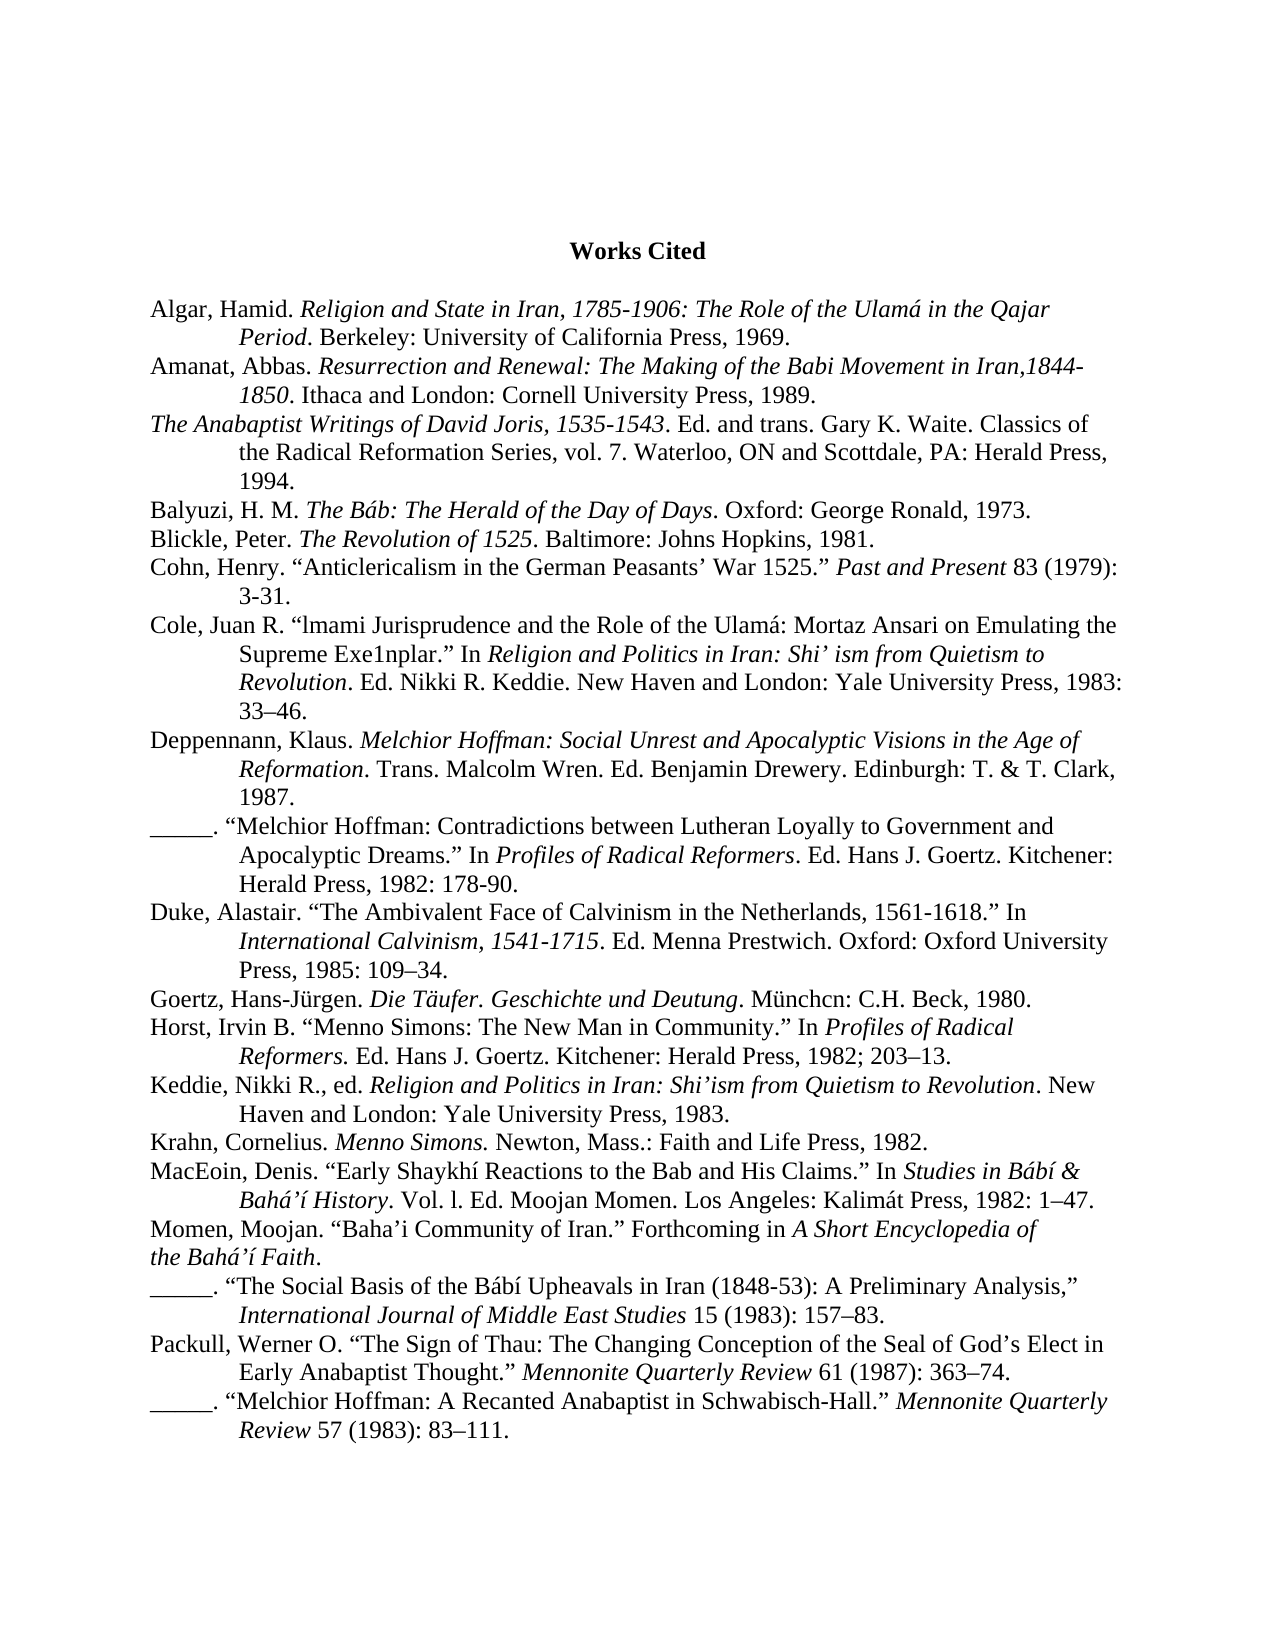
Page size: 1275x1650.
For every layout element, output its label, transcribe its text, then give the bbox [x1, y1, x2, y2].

text Keddie, Nikki R., ed. Religion and Politics in Iran: Shi’ism from Quietism to Revolution. New Haven and London: Yale University Press, 1983. [150, 1070, 1125, 1127]
text Krahn, Cornelius. Menno Simons. Newton, Mass.: Faith and Life Press, 1982. [150, 1127, 1125, 1156]
text Goertz, Hans-Jürgen. Die Täufer. Geschichte und Deutung. Münchcn: C.H. Beck, 1980. [150, 984, 1125, 1012]
text _____. “Melchior Hoffman: Contradictions between Lutheran Loyally to Government and Apocalyptic Dreams.” In Profiles of Radical Reformers. Ed. Hans J. Goertz. Kitchener: Herald Press, 1982: 178-90. [150, 811, 1125, 897]
text Balyuzi, H. M. The Báb: The Herald of the Day of Days. Oxford: George Ronald, 1973. [150, 495, 1125, 524]
text Works Cited [150, 236, 1125, 265]
text Packull, Werner O. “The Sign of Thau: The Changing Conception of the Seal of God’s Elect in Early Anabaptist Thought.” Mennonite Quarterly Review 61 (1987): 363–74. [150, 1329, 1125, 1386]
text Deppennann, Klaus. Melchior Hoffman: Social Unrest and Apocalyptic Visions in the Age of Reformation. Trans. Malcolm Wren. Ed. Benjamin Drewery. Edinburgh: T. & T. Clark, 1987. [150, 725, 1125, 811]
text The Anabaptist Writings of David Joris, 1535-1543. Ed. and trans. Gary K. Waite. Classics of the Radical Reformation Series, vol. 7. Waterloo, ON and Scottdale, PA: Herald Press, 1994. [150, 409, 1125, 495]
text Duke, Alastair. “The Ambivalent Face of Calvinism in the Netherlands, 1561-1618.” In International Calvinism, 1541-1715. Ed. Menna Prestwich. Oxford: Oxford University Press, 1985: 109–34. [150, 897, 1125, 984]
text _____. “Melchior Hoffman: A Recanted Anabaptist in Schwabisch-Hall.” Mennonite Quarterly Review 57 (1983): 83–111. [150, 1386, 1125, 1444]
text Momen, Moojan. “Baha’i Community of Iran.” Forthcoming in A Short Encyclopedia of [150, 1214, 1125, 1242]
text Cohn, Henry. “Anticlericalism in the German Peasants’ War 1525.” Past and Present 83 (1979): 3-31. [150, 552, 1125, 610]
text Amanat, Abbas. Resurrection and Renewal: The Making of the Babi Movement in Iran,1844-1850. Ithaca and London: Cornell University Press, 1989. [150, 351, 1125, 409]
text Horst, Irvin B. “Menno Simons: The New Man in Community.” In Profiles of Radical Reformers. Ed. Hans J. Goertz. Kitchener: Herald Press, 1982; 203–13. [150, 1012, 1125, 1070]
text Algar, Hamid. Religion and State in Iran, 1785-1906: The Role of the Ulamá in the Qajar Period. Berkeley: University of California Press, 1969. [150, 294, 1125, 351]
text Cole, Juan R. “lmami Jurisprudence and the Role of the Ulamá: Mortaz Ansari on Emulating the Supreme Exe1nplar.” In Religion and Politics in Iran: Shi’ ism from Quietism to Revolution. Ed. Nikki R. Keddie. New Haven and London: Yale University Press, 1983: 33–46. [150, 610, 1125, 725]
text MacEoin, Denis. “Early Shaykhí Reactions to the Bab and His Claims.” In Studies in Bábí & Bahá’í History. Vol. l. Ed. Moojan Momen. Los Angeles: Kalimát Press, 1982: 1–47. [150, 1156, 1125, 1214]
text _____. “The Social Basis of the Bábí Upheavals in Iran (1848-53): A Preliminary Analysis,” International Journal of Middle East Studies 15 (1983): 157–83. [150, 1271, 1125, 1329]
text Blickle, Peter. The Revolution of 1525. Baltimore: Johns Hopkins, 1981. [150, 524, 1125, 552]
text the Bahá’í Faith. [150, 1242, 1125, 1271]
